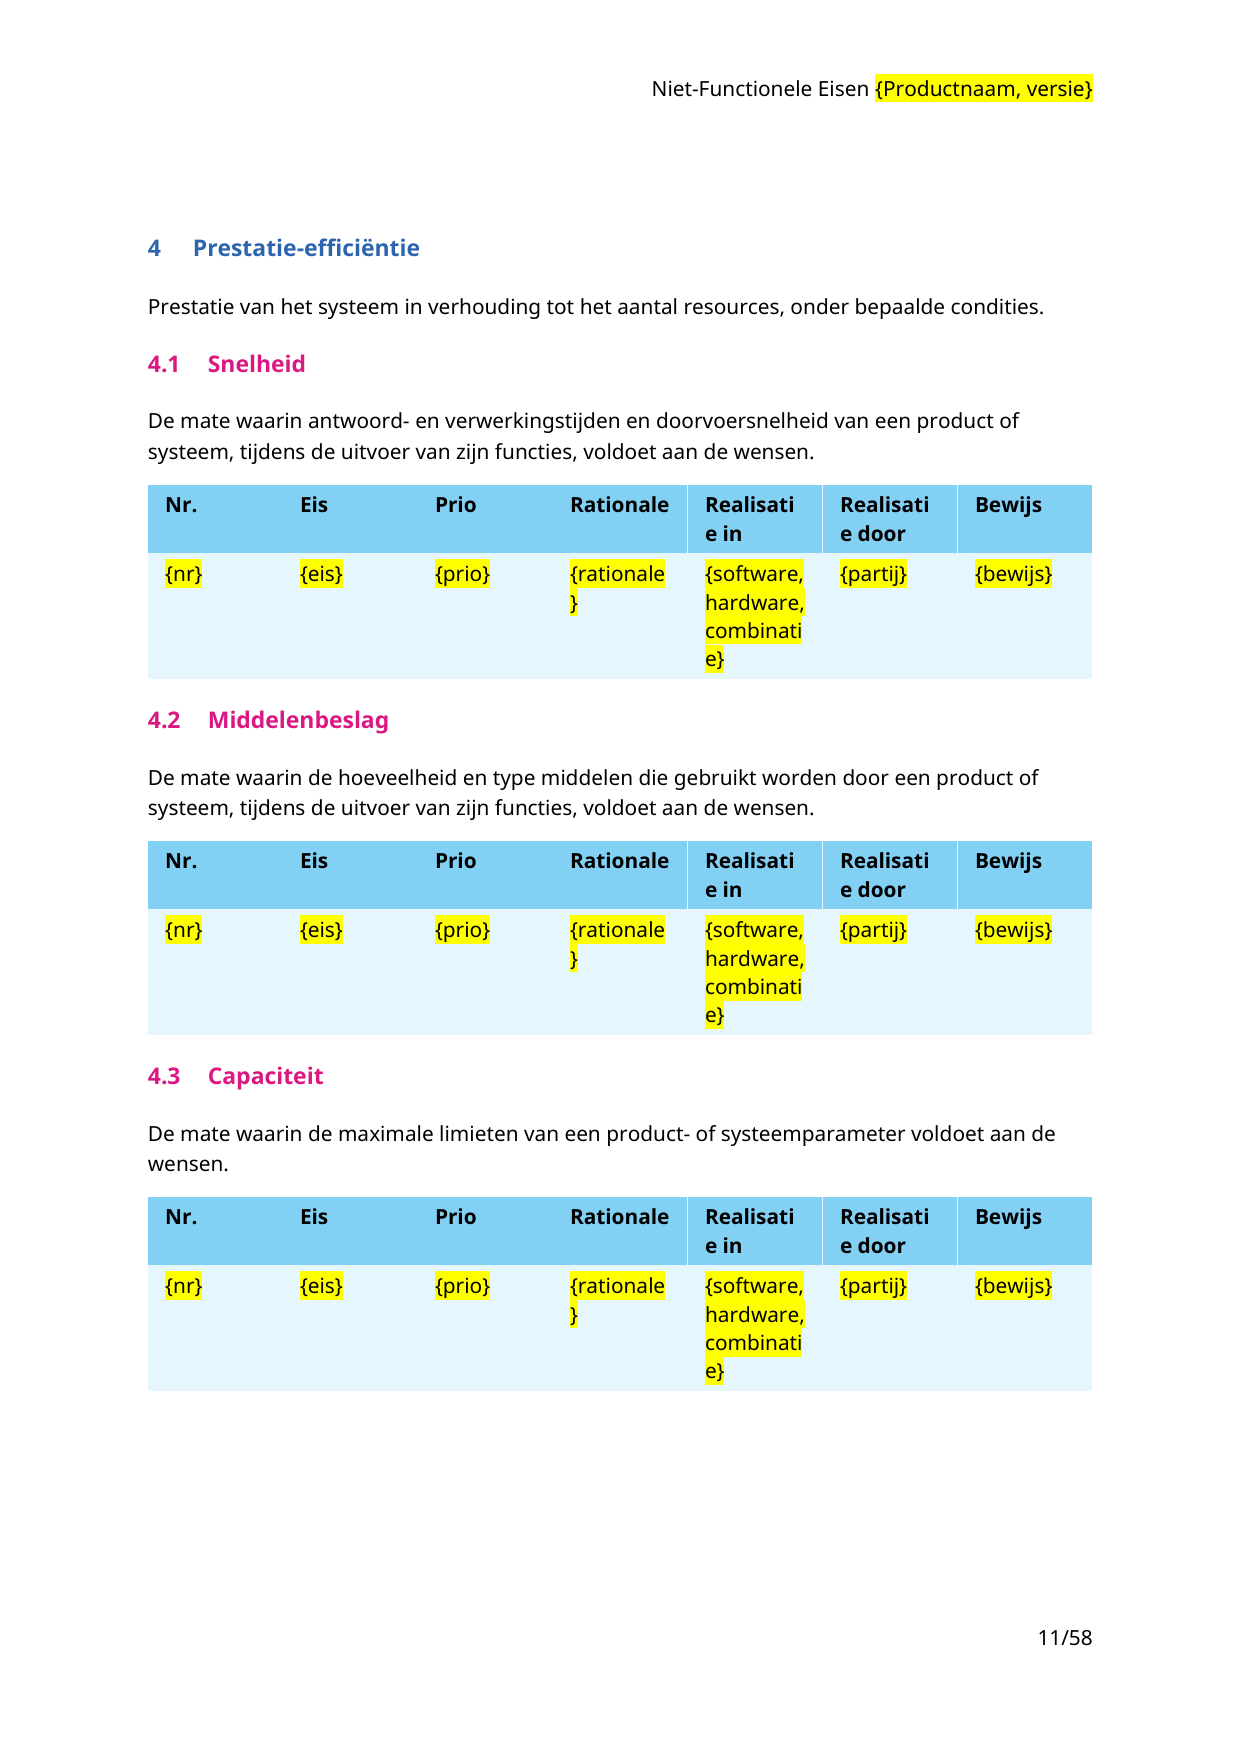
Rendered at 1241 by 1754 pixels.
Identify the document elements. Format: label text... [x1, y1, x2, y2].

table_header Prio [418, 485, 553, 553]
subtitle Snelheid [148, 348, 1092, 379]
table_cell {prio} [418, 1265, 553, 1391]
table_header Eis [283, 485, 418, 553]
table_cell {eis} [283, 909, 418, 1035]
table_cell {nr} [148, 553, 283, 679]
table_cell {bewijs} [958, 553, 1092, 679]
subtitle Middelenbeslag [148, 704, 1092, 735]
table_header Realisatie door [823, 841, 957, 909]
table_header Eis [283, 1197, 418, 1265]
table_header Realisatie door [823, 1197, 957, 1265]
table_cell {partij} [823, 553, 957, 679]
table_cell {prio} [418, 553, 553, 679]
table_cell {software, hardware, combinatie} [688, 553, 822, 679]
table_cell {software, hardware, combinatie} [688, 1265, 822, 1391]
table_header Prio [418, 1197, 553, 1265]
table_cell {software, hardware, combinatie} [688, 909, 822, 1035]
table_header Rationale [553, 1197, 687, 1265]
table_cell {nr} [148, 1265, 283, 1391]
subtitle Capaciteit [148, 1060, 1092, 1091]
table_header Nr. [148, 1197, 283, 1265]
table_header Bewijs [958, 1197, 1092, 1265]
table_header Prio [418, 841, 553, 909]
table_header Nr. [148, 841, 283, 909]
table_cell {eis} [283, 553, 418, 679]
table_cell {rationale} [553, 553, 687, 679]
table_cell {partij} [823, 1265, 957, 1391]
table_header Rationale [553, 841, 687, 909]
subtitle Prestatie-efficiëntie [148, 232, 1092, 263]
table_header Realisatie in [688, 485, 822, 553]
table_header Realisatie in [688, 1197, 822, 1265]
text De mate waarin de maximale limieten van een product- of systeemparameter voldoet aan de wensen. [148, 1119, 1092, 1178]
table_cell {nr} [148, 909, 283, 1035]
table_cell {bewijs} [958, 909, 1092, 1035]
table_header Realisatie in [688, 841, 822, 909]
text Prestatie van het systeem in verhouding tot het aantal resources, onder bepaalde condities. [148, 292, 1092, 321]
table_cell {bewijs} [958, 1265, 1092, 1391]
table_header Bewijs [958, 485, 1092, 553]
table_header Realisatie door [823, 485, 957, 553]
table_cell {eis} [283, 1265, 418, 1391]
table_header Bewijs [958, 841, 1092, 909]
text De mate waarin antwoord- en verwerkingstijden en doorvoersnelheid van een product of systeem, tijdens de uitvoer van zijn functies, voldoet aan de wensen. [148, 407, 1092, 466]
text De mate waarin de hoeveelheid en type middelen die gebruikt worden door een product of systeem, tijdens de uitvoer van zijn functies, voldoet aan de wensen. [148, 763, 1092, 822]
table_cell {prio} [418, 909, 553, 1035]
table_header Rationale [553, 485, 687, 553]
table_cell {partij} [823, 909, 957, 1035]
table_header Eis [283, 841, 418, 909]
table_cell {rationale} [553, 909, 687, 1035]
table_cell {rationale} [553, 1265, 687, 1391]
table_header Nr. [148, 485, 283, 553]
